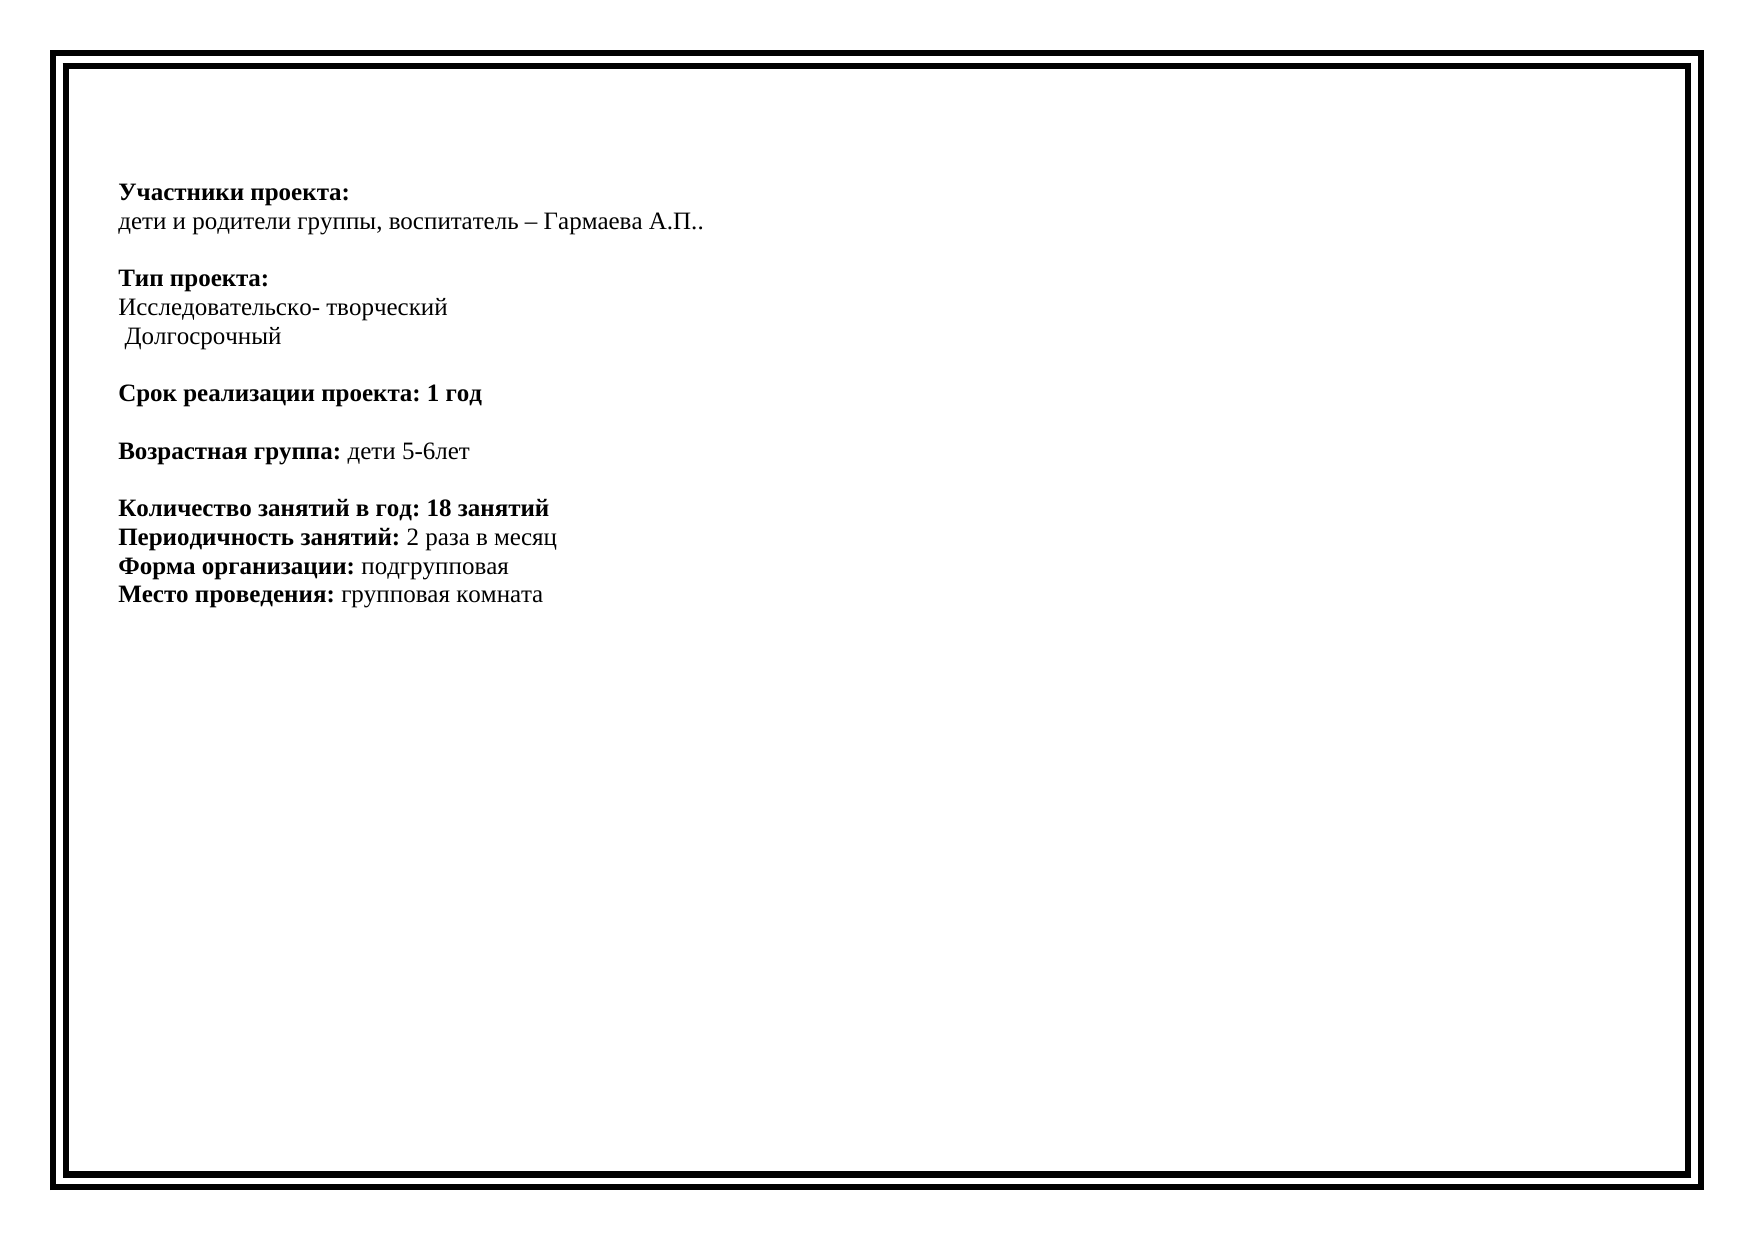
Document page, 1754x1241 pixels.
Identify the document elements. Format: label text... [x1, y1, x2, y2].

text Тип проекта: [118, 263, 1636, 292]
text Периодичность занятий: 2 раза в месяц [118, 522, 1636, 551]
text Количество занятий в год: 18 занятий [118, 493, 1636, 522]
text Долгосрочный [118, 321, 1636, 349]
text Исследовательско- творческий [118, 292, 1636, 321]
text Срок реализации проекта: 1 год [118, 378, 1636, 407]
text дети и родители группы, воспитатель – Гармаева А.П.. [118, 206, 1636, 234]
text Форма организации: подгрупповая [118, 551, 1636, 579]
text Участники проекта: [118, 177, 1636, 206]
text Возрастная группа: дети 5-6лет [118, 436, 1636, 464]
text Место проведения: групповая комната [118, 579, 1636, 608]
